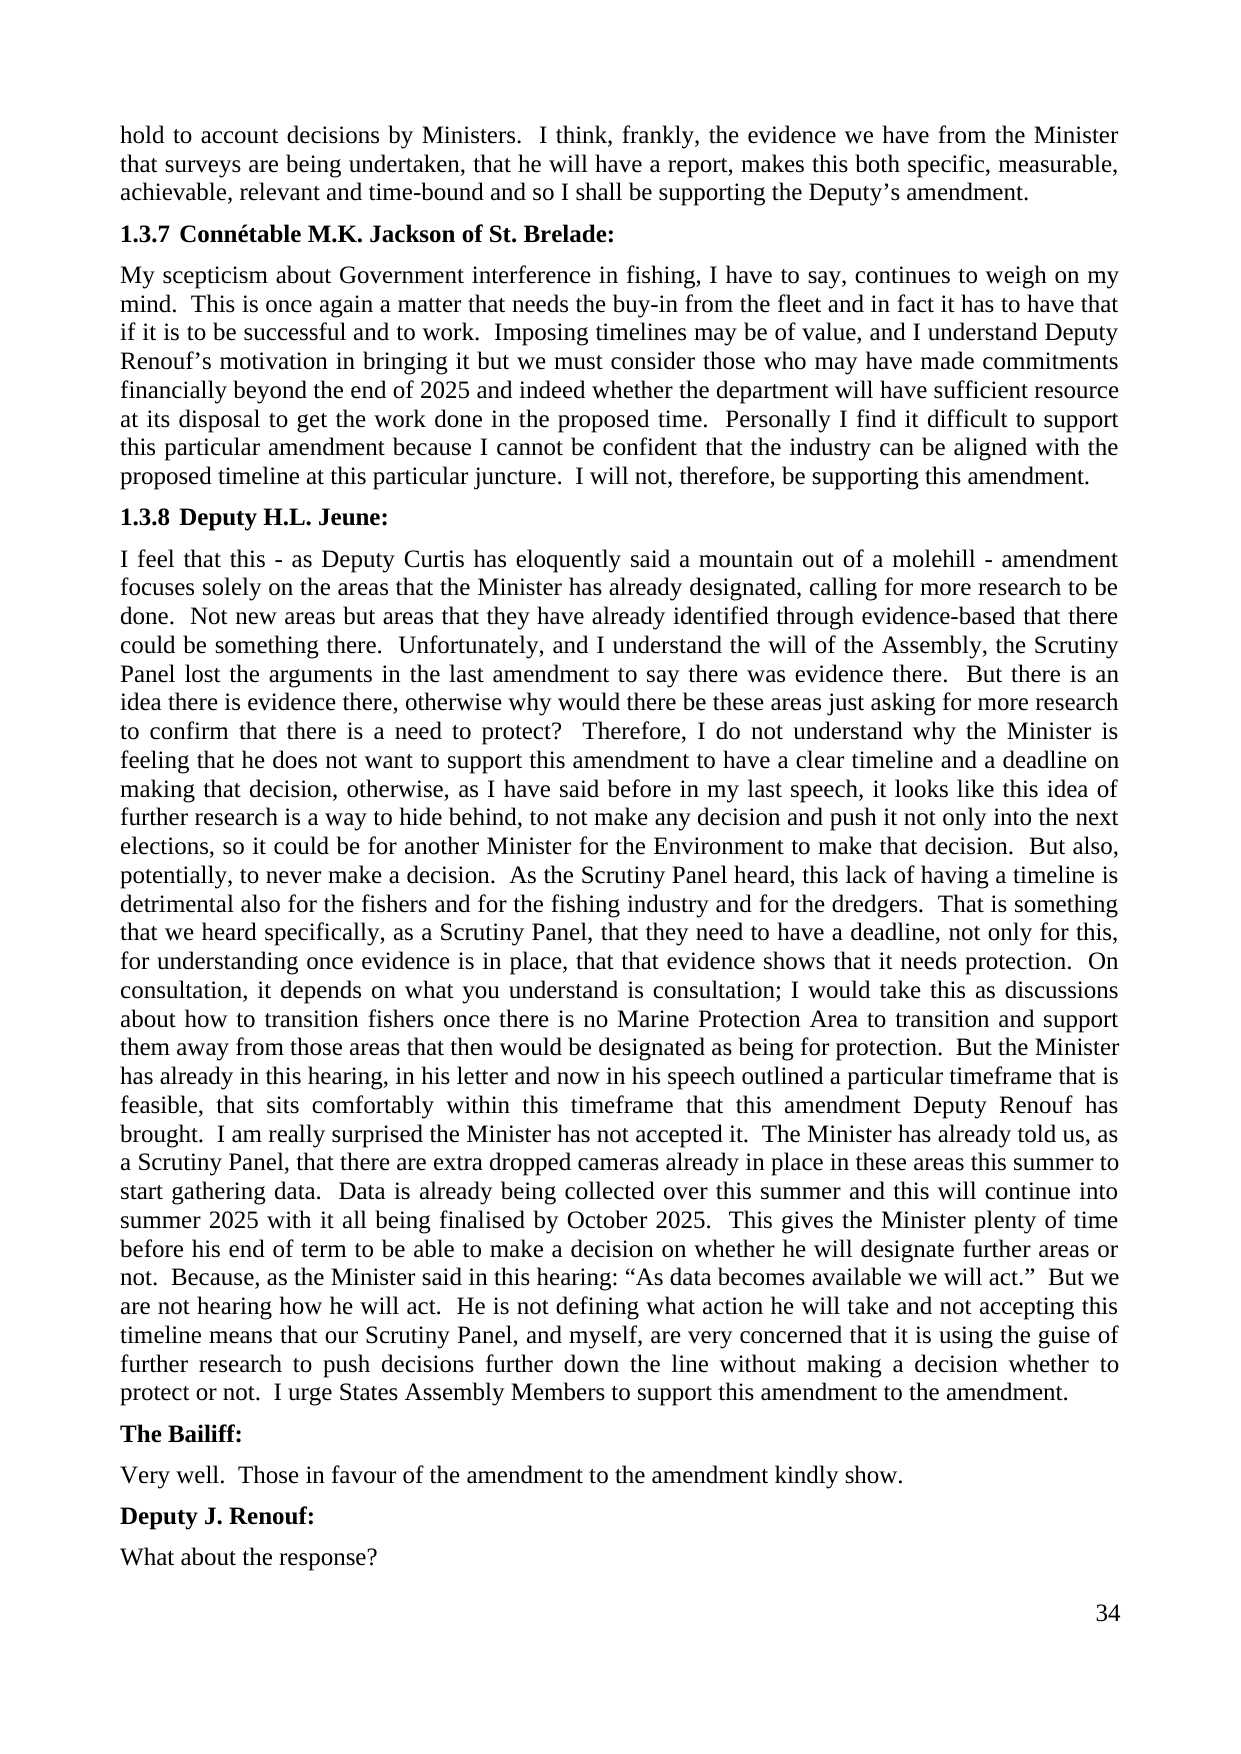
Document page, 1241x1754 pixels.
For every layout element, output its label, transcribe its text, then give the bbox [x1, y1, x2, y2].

subtitle 1.3.7 Connétable M.K. Jackson of St. Brelade: [120, 219, 1120, 247]
text I feel that this - as Deputy Curtis has eloquently said a mountain out of a molehill - amendment focuses solely on the areas that the Minister has already designated, calling for more research to be done. Not new areas but areas that they have already identified through evidence-based that there could be something there. Unfortunately, and I understand the will of the Assembly, the Scrutiny Panel lost the arguments in the last amendment to say there was evidence there. But there is an idea there is evidence there, otherwise why would there be these areas just asking for more research to confirm that there is a need to protect? Therefore, I do not understand why the Minister is feeling that he does not want to support this amendment to have a clear timeline and a deadline on making that decision, otherwise, as I have said before in my last speech, it looks like this idea of further research is a way to hide behind, to not make any decision and push it not only into the next elections, so it could be for another Minister for the Environment to make that decision. But also, potentially, to never make a decision. As the Scrutiny Panel heard, this lack of having a timeline is detrimental also for the fishers and for the fishing industry and for the dredgers. That is something that we heard specifically, as a Scrutiny Panel, that they need to have a deadline, not only for this, for understanding once evidence is in place, that that evidence shows that it needs protection. On consultation, it depends on what you understand is consultation; I would take this as discussions about how to transition fishers once there is no Marine Protection Area to transition and support them away from those areas that then would be designated as being for protection. But the Minister has already in this hearing, in his letter and now in his speech outlined a particular timeframe that is feasible, that sits comfortably within this timeframe that this amendment Deputy Renouf has brought. I am really surprised the Minister has not accepted it. The Minister has already told us, as a Scrutiny Panel, that there are extra dropped cameras already in place in these areas this summer to start gathering data. Data is already being collected over this summer and this will continue into summer 2025 with it all being finalised by October 2025. This gives the Minister plenty of time before his end of term to be able to make a decision on whether he will designate further areas or not. Because, as the Minister said in this hearing: “As data becomes available we will act.” But we are not hearing how he will act. He is not defining what action he will take and not accepting this timeline means that our Scrutiny Panel, and myself, are very concerned that it is using the guise of further research to push decisions further down the line without making a decision whether to protect or not. I urge States Assembly Members to support this amendment to the amendment. [120, 544, 1120, 1406]
text My scepticism about Government interference in fishing, I have to say, continues to weigh on my mind. This is once again a matter that needs the buy-in from the fleet and in fact it has to have that if it is to be successful and to work. Imposing timelines may be of value, and I understand Deputy Renouf’s motivation in bringing it but we must consider those who may have made commitments financially beyond the end of 2025 and indeed whether the department will have sufficient resource at its disposal to get the work done in the proposed time. Personally I find it difficult to support this particular amendment because I cannot be confident that the industry can be aligned with the proposed timeline at this particular juncture. I will not, therefore, be supporting this amendment. [120, 260, 1120, 490]
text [120, 120, 1120, 206]
text Deputy J. Renouf: [120, 1501, 1120, 1530]
subtitle 1.3.8 Deputy H.L. Jeune: [120, 502, 1120, 531]
text What about the response? [120, 1542, 1120, 1571]
text The Bailiff: [120, 1419, 1120, 1447]
text Very well. Those in favour of the amendment to the amendment kindly show. [120, 1460, 1120, 1489]
